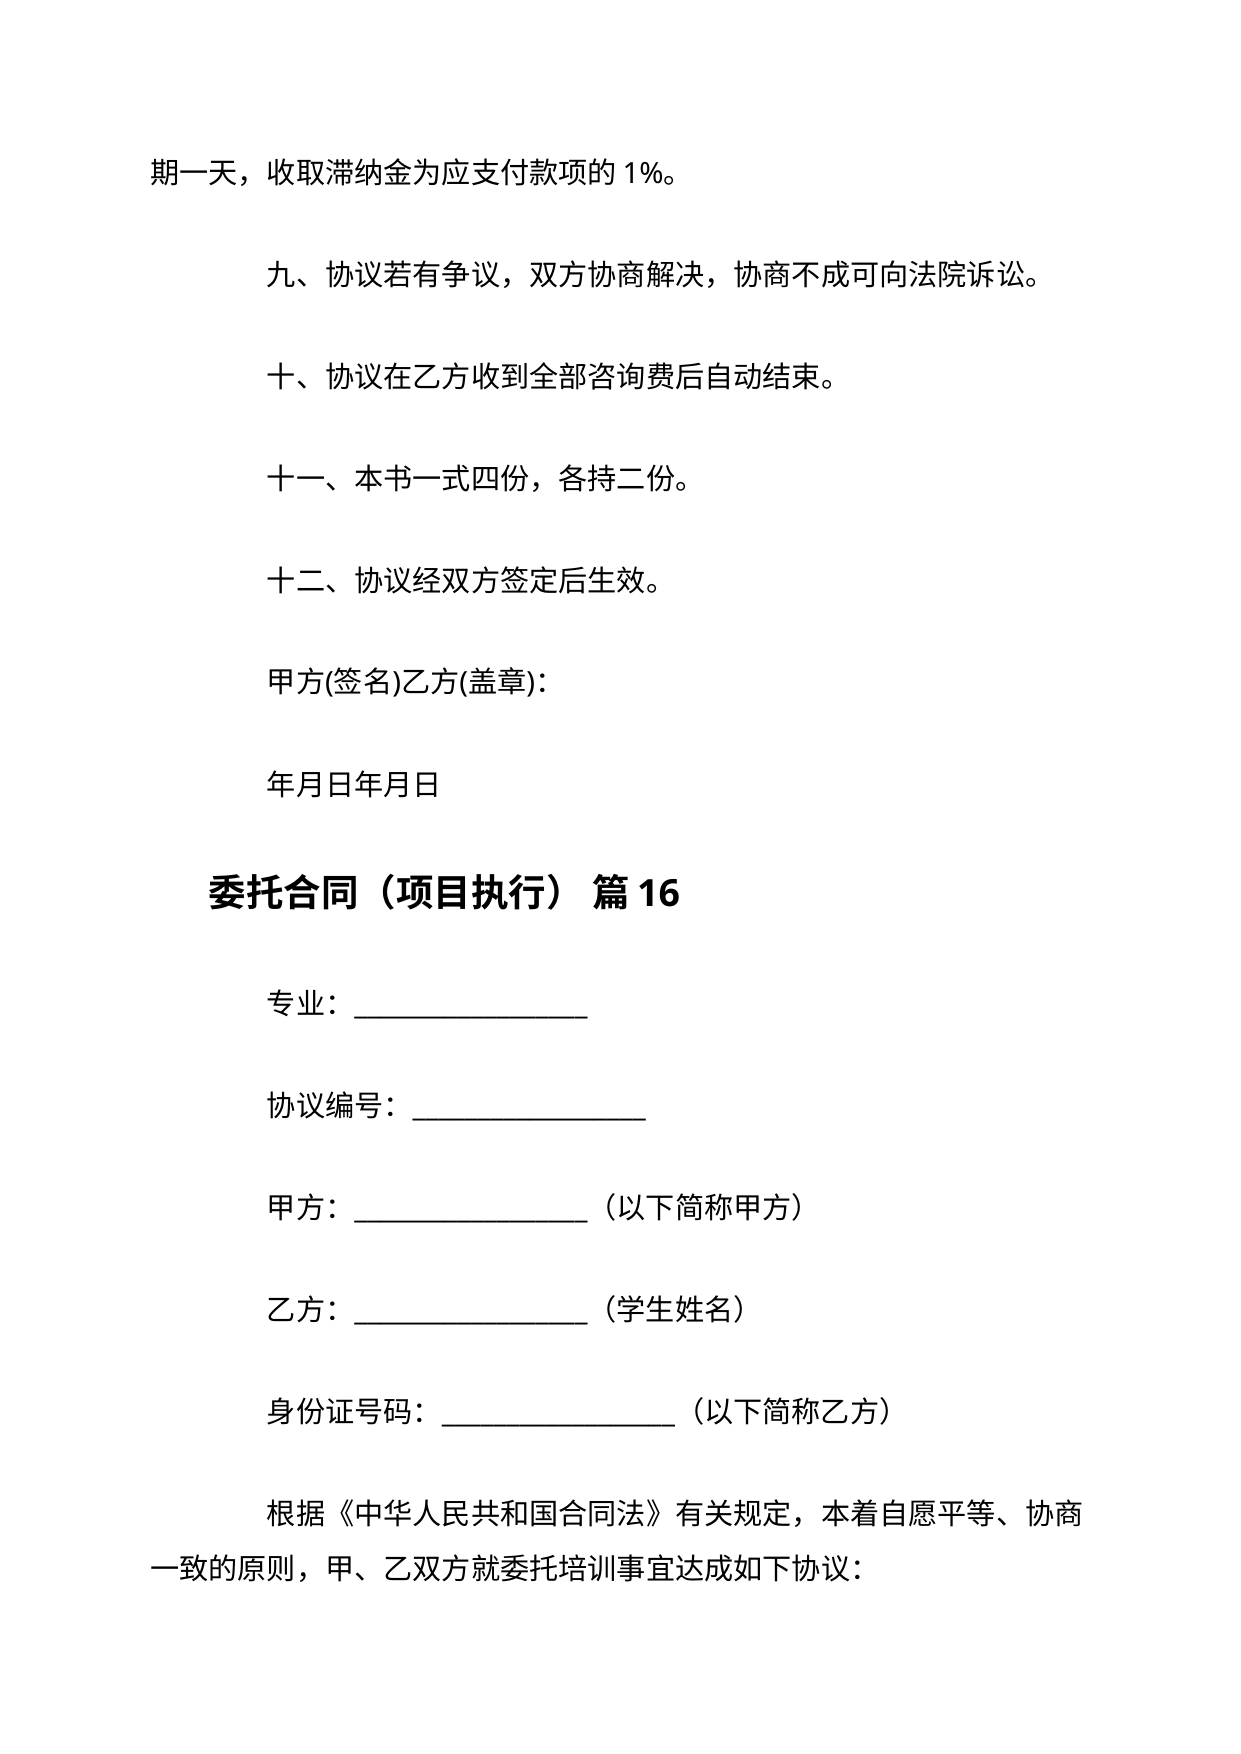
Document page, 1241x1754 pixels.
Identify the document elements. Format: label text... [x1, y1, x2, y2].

text 协议编号：__________________ [150, 1082, 1090, 1125]
text 九、协议若有争议，双方协商解决，协商不成可向法院诉讼。 [150, 252, 1090, 294]
text 十二、协议经双方签定后生效。 [150, 557, 1090, 599]
text 年月日年月日 [150, 761, 1090, 803]
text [150, 150, 1090, 192]
text 十、协议在乙方收到全部咨询费后自动结束。 [150, 354, 1090, 396]
text 甲方(签名)乙方(盖章)： [150, 659, 1090, 701]
text 乙方：__________________（学生姓名） [150, 1286, 1090, 1329]
text 委托合同（项目执行） 篇16 [150, 863, 1090, 917]
text 身份证号码：__________________（以下简称乙方） [150, 1388, 1090, 1431]
text 根据《中华人民共和国合同法》有关规定，本着自愿平等、协商一致的原则，甲、乙双方就委托培训事宜达成如下协议： [150, 1490, 1090, 1587]
text 专业：__________________ [150, 980, 1090, 1023]
text 甲方：__________________（以下简称甲方） [150, 1184, 1090, 1227]
text 十一、本书一式四份，各持二份。 [150, 456, 1090, 498]
